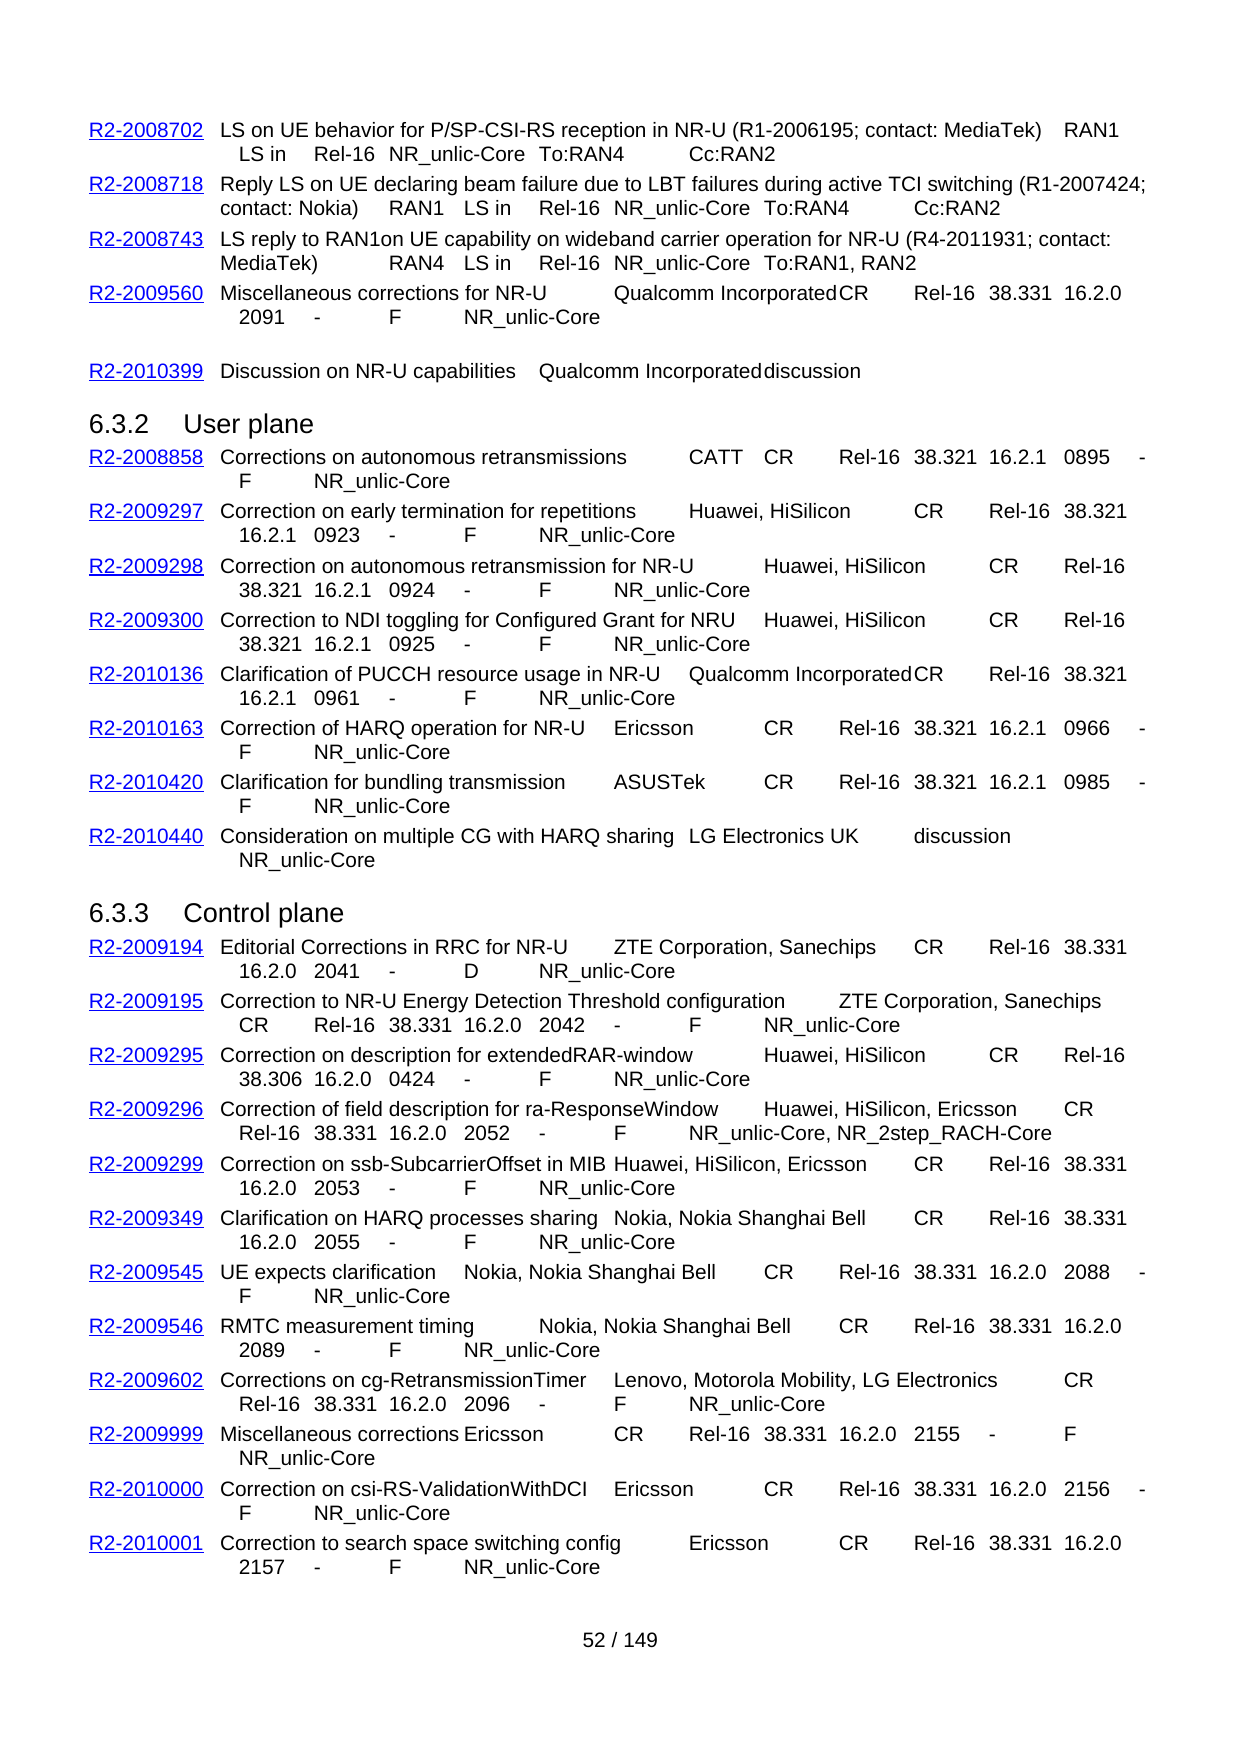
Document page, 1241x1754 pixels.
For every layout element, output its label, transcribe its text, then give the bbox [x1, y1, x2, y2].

title R2-2010399 Discussion on NR-U capabilities Qualcomm Incorporated discussion [89, 359, 1152, 383]
title R2-2009349 Clarification on HARQ processes sharing Nokia, Nokia Shanghai Bell CR Rel-16 38.331 16.2.0 2055 - F NR_unlic-Core [89, 1206, 1152, 1253]
title R2-2010420 Clarification for bundling transmission ASUSTek CR Rel-16 38.321 16.2.1 0985 - F NR_unlic-Core [89, 770, 1152, 818]
title R2-2009560 Miscellaneous corrections for NR-U Qualcomm Incorporated CR Rel-16 38.331 16.2.0 2091 - F NR_unlic-Core [89, 281, 1152, 328]
title R2-2009195 Correction to NR-U Energy Detection Threshold configuration ZTE Corporation, Sanechips CR Rel-16 38.331 16.2.0 2042 - F NR_unlic-Core [89, 989, 1152, 1037]
title R2-2008718 Reply LS on UE declaring beam failure due to LBT failures during active TCI switching (R1-2007424; contact: Nokia) RAN1 LS in Rel-16 NR_unlic-Core To:RAN4 Cc:RAN2 [89, 172, 1152, 220]
title R2-2008743 LS reply to RAN1on UE capability on wideband carrier operation for NR-U (R4-2011931; contact: MediaTek) RAN4 LS in Rel-16 NR_unlic-Core To:RAN1, RAN2 [89, 226, 1152, 274]
title R2-2010136 Clarification of PUCCH resource usage in NR-U Qualcomm Incorporated CR Rel-16 38.321 16.2.1 0961 - F NR_unlic-Core [89, 662, 1152, 710]
title R2-2008858 Corrections on autonomous retransmissions CATT CR Rel-16 38.321 16.2.1 0895 - F NR_unlic-Core [89, 445, 1152, 493]
title R2-2010163 Correction of HARQ operation for NR-U Ericsson CR Rel-16 38.321 16.2.1 0966 - F NR_unlic-Core [89, 716, 1152, 764]
title R2-2009545 UE expects clarification Nokia, Nokia Shanghai Bell CR Rel-16 38.331 16.2.0 2088 - F NR_unlic-Core [89, 1260, 1152, 1308]
title R2-2009299 Correction on ssb-SubcarrierOffset in MIB Huawei, HiSilicon, Ericsson CR Rel-16 38.331 16.2.0 2053 - F NR_unlic-Core [89, 1151, 1152, 1199]
title R2-2009999 Miscellaneous corrections Ericsson CR Rel-16 38.331 16.2.0 2155 - F NR_unlic-Core [89, 1422, 1152, 1470]
title R2-2010000 Correction on csi-RS-ValidationWithDCI Ericsson CR Rel-16 38.331 16.2.0 2156 - F NR_unlic-Core [89, 1476, 1152, 1524]
title R2-2009297 Correction on early termination for repetitions Huawei, HiSilicon CR Rel-16 38.321 16.2.1 0923 - F NR_unlic-Core [89, 499, 1152, 547]
title R2-2009546 RMTC measurement timing Nokia, Nokia Shanghai Bell CR Rel-16 38.331 16.2.0 2089 - F NR_unlic-Core [89, 1314, 1152, 1362]
title R2-2009295 Correction on description for extendedRAR-window Huawei, HiSilicon CR Rel-16 38.306 16.2.0 0424 - F NR_unlic-Core [89, 1043, 1152, 1091]
title R2-2009300 Correction to NDI toggling for Configured Grant for NRU Huawei, HiSilicon CR Rel-16 38.321 16.2.1 0925 - F NR_unlic-Core [89, 608, 1152, 656]
subtitle 6.3.3 Control plane [89, 897, 1152, 928]
title R2-2010440 Consideration on multiple CG with HARQ sharing LG Electronics UK discussion NR_unlic-Core [89, 824, 1152, 872]
title R2-2009194 Editorial Corrections in RRC for NR-U ZTE Corporation, Sanechips CR Rel-16 38.331 16.2.0 2041 - D NR_unlic-Core [89, 935, 1152, 983]
title R2-2009296 Correction of field description for ra-ResponseWindow Huawei, HiSilicon, Ericsson CR Rel-16 38.331 16.2.0 2052 - F NR_unlic-Core, NR_2step_RACH-Core [89, 1097, 1152, 1145]
title R2-2010001 Correction to search space switching config Ericsson CR Rel-16 38.331 16.2.0 2157 - F NR_unlic-Core [89, 1531, 1152, 1578]
subtitle 6.3.2 User plane [89, 408, 1152, 439]
title R2-2008702 LS on UE behavior for P/SP-CSI-RS reception in NR-U (R1-2006195; contact: MediaTek) RAN1 LS in Rel-16 NR_unlic-Core To:RAN4 Cc:RAN2 [89, 118, 1152, 166]
title R2-2009602 Corrections on cg-RetransmissionTimer Lenovo, Motorola Mobility, LG Electronics CR Rel-16 38.331 16.2.0 2096 - F NR_unlic-Core [89, 1368, 1152, 1416]
title R2-2009298 Correction on autonomous retransmission for NR-U Huawei, HiSilicon CR Rel-16 38.321 16.2.1 0924 - F NR_unlic-Core [89, 553, 1152, 601]
